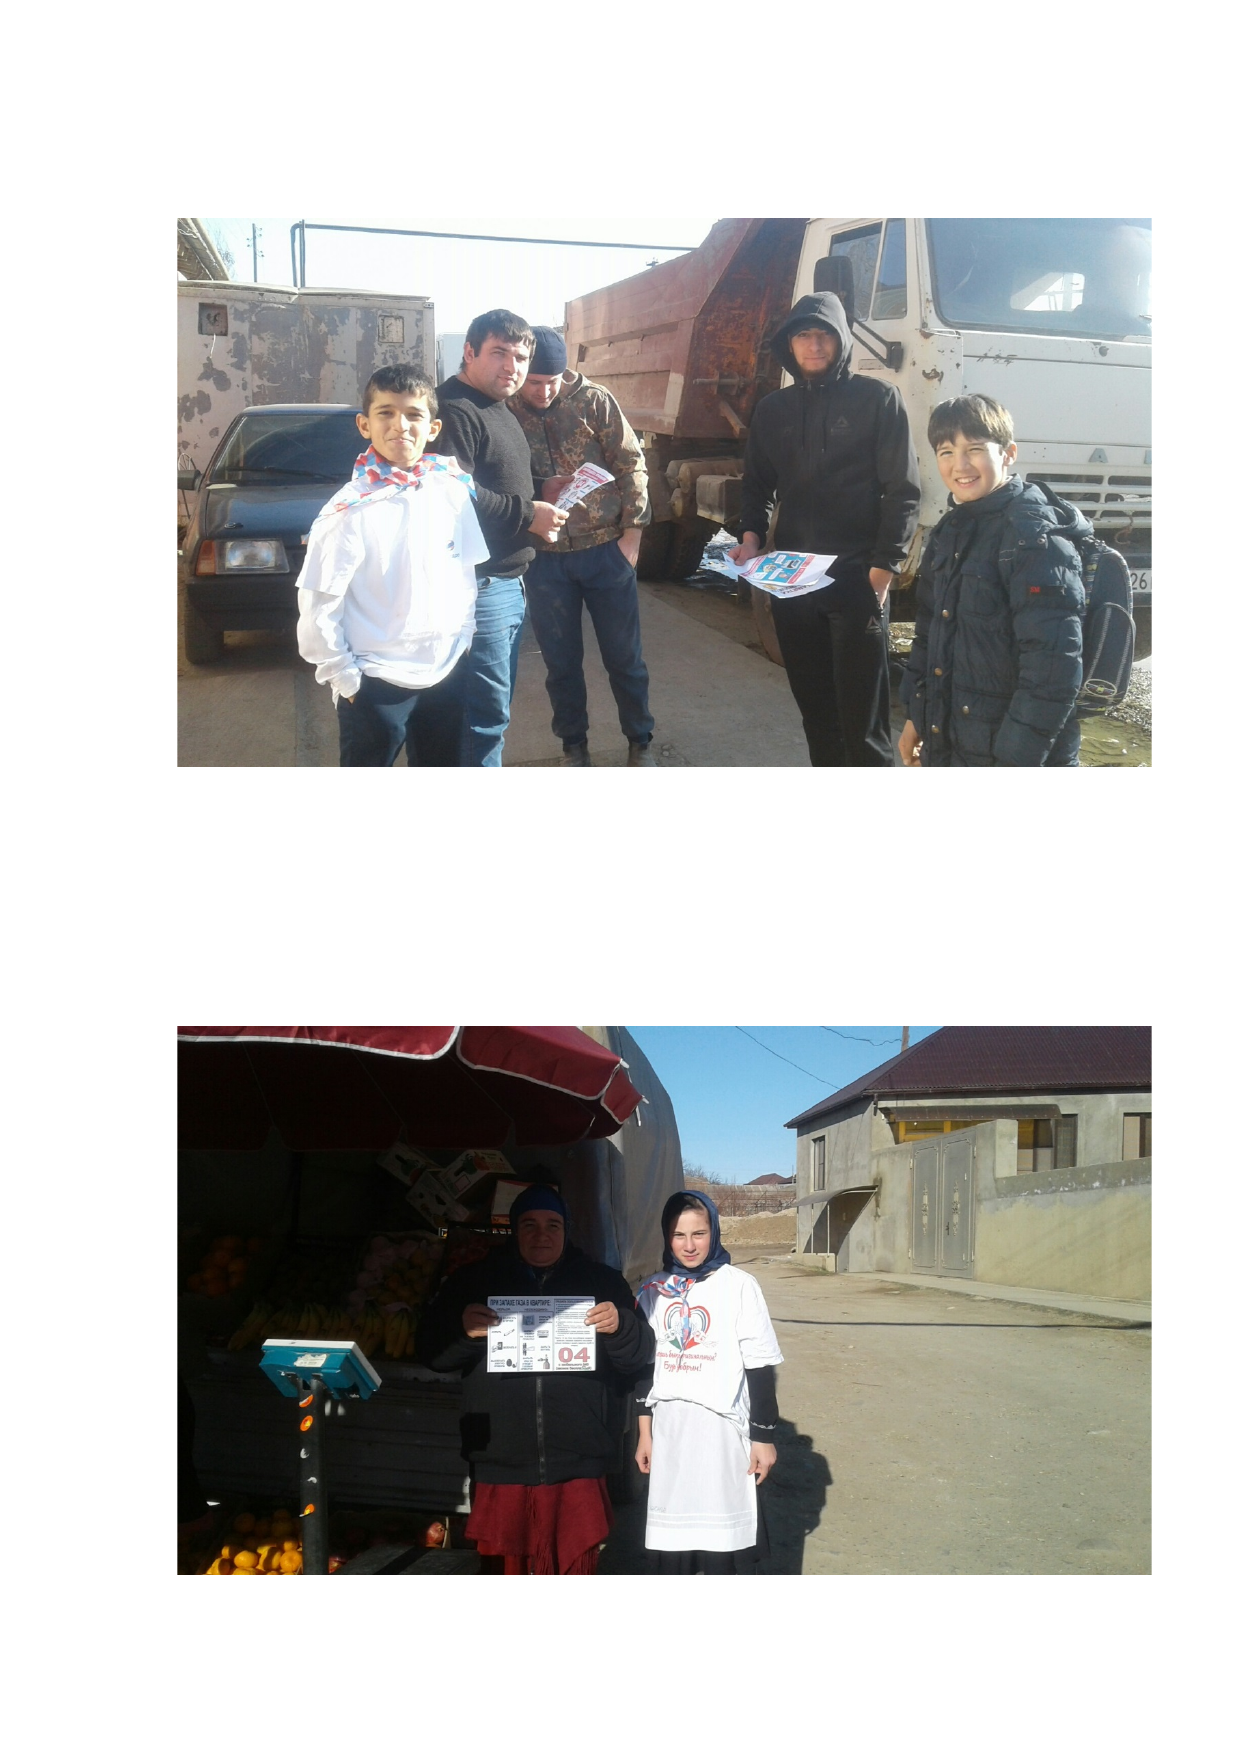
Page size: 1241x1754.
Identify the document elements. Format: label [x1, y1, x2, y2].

picture [177, 218, 1152, 767]
picture [177, 1026, 1152, 1575]
